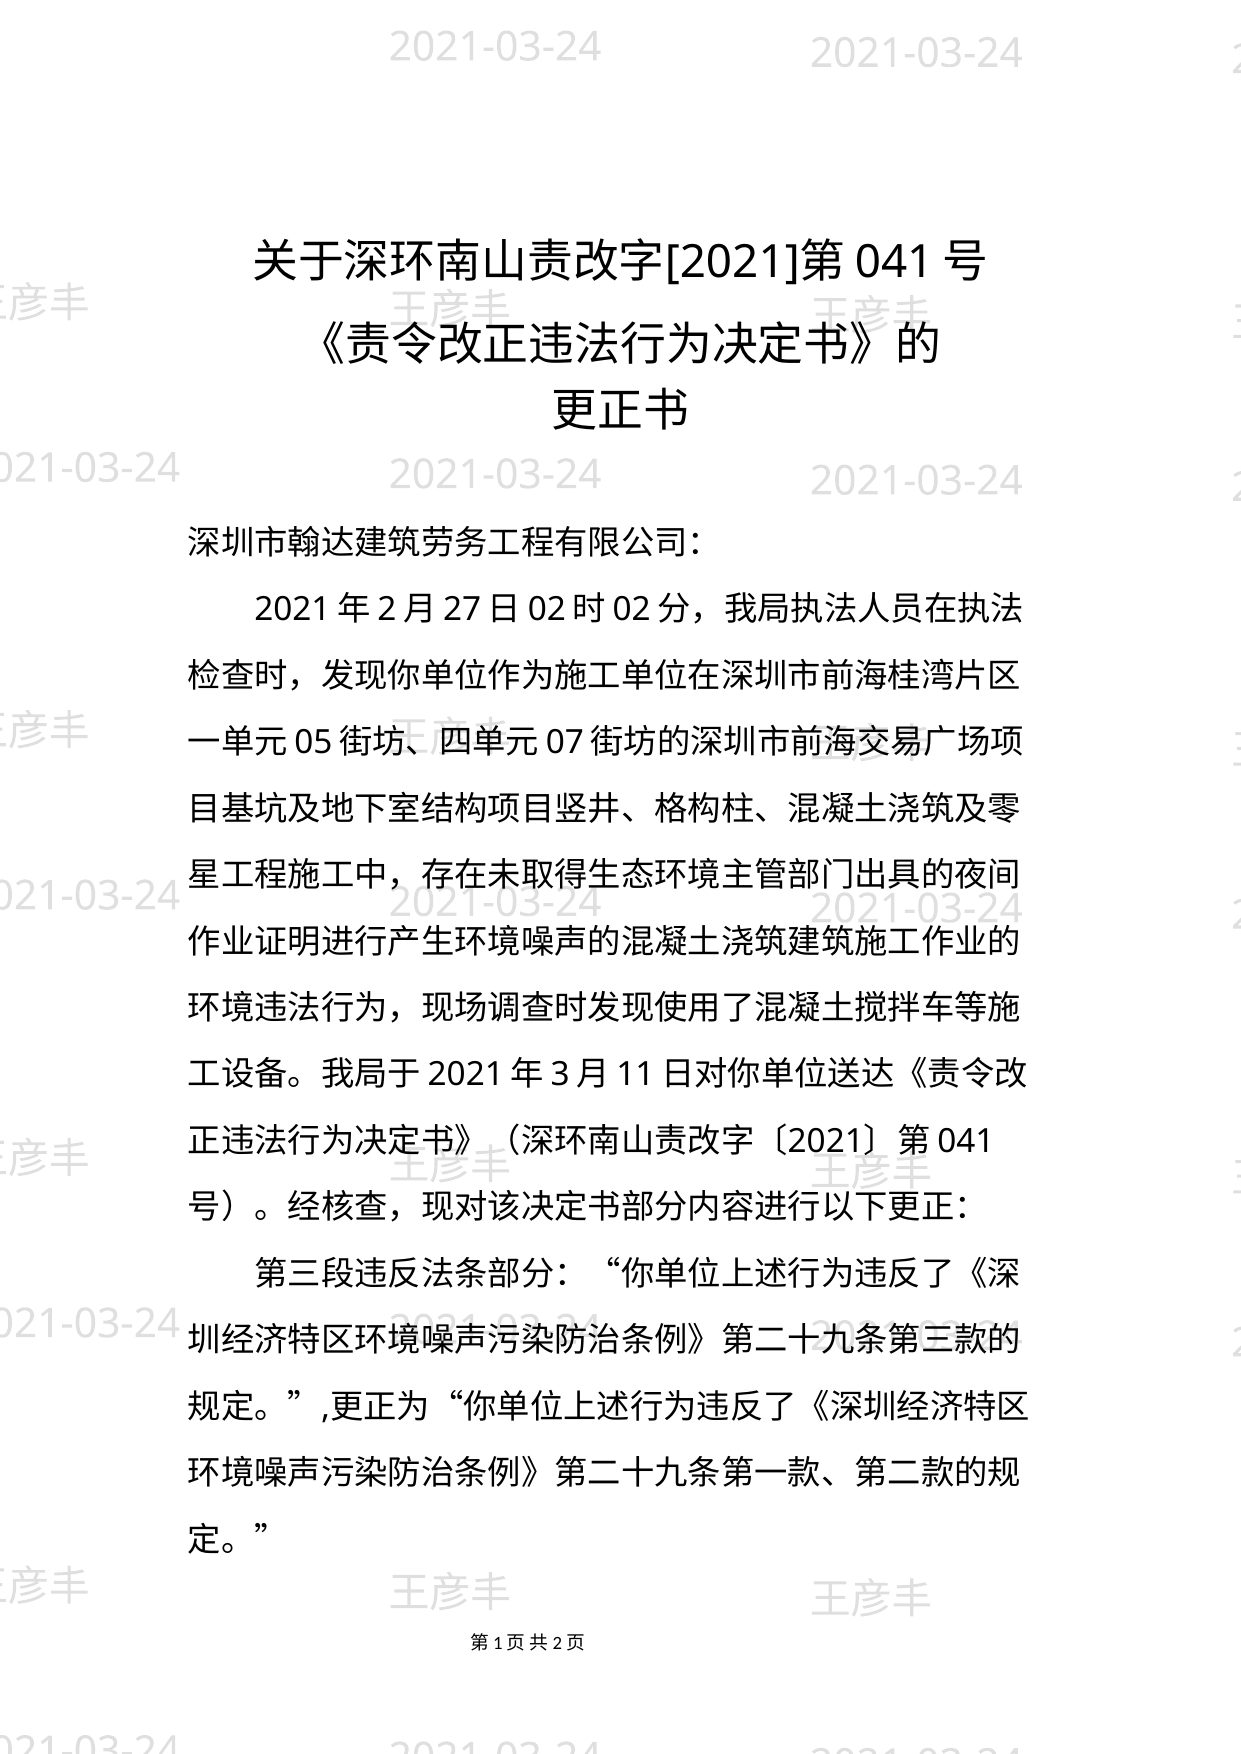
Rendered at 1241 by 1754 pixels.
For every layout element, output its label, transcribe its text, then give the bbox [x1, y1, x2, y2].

text 深圳市翰达建筑劳务工程有限公司： [187, 507, 1053, 573]
text 第三段违反法条部分：“你单位上述行为违反了《深圳经济特区环境噪声污染防治条例》第二十九条第三款的规定。”,更正为“你单位上述行为违反了《深圳经济特区环境噪声污染防治条例》第二十九条第一款、第二款的规定。” [187, 1238, 1053, 1570]
text 2021年2月27日02时02分，我局执法人员在执法检查时，发现你单位作为施工单位在深圳市前海桂湾片区一单元05街坊、四单元07街坊的深圳市前海交易广场项目基坑及地下室结构项目竖井、格构柱、混凝土浇筑及零星工程施工中，存在未取得生态环境主管部门出具的夜间作业证明进行产生环境噪声的混凝土浇筑建筑施工作业的环境违法行为，现场调查时发现使用了混凝土搅拌车等施工设备。我局于2021年3月11日对你单位送达《责令改正违法行为决定书》（深环南山责改字〔2021〕第041号）。经核查，现对该决定书部分内容进行以下更正： [187, 573, 1053, 1238]
text 更正书 [187, 374, 1053, 440]
text 《责令改正违法行为决定书》的 [187, 307, 1053, 374]
text 关于深环南山责改字[2021]第041号 [187, 207, 1053, 307]
